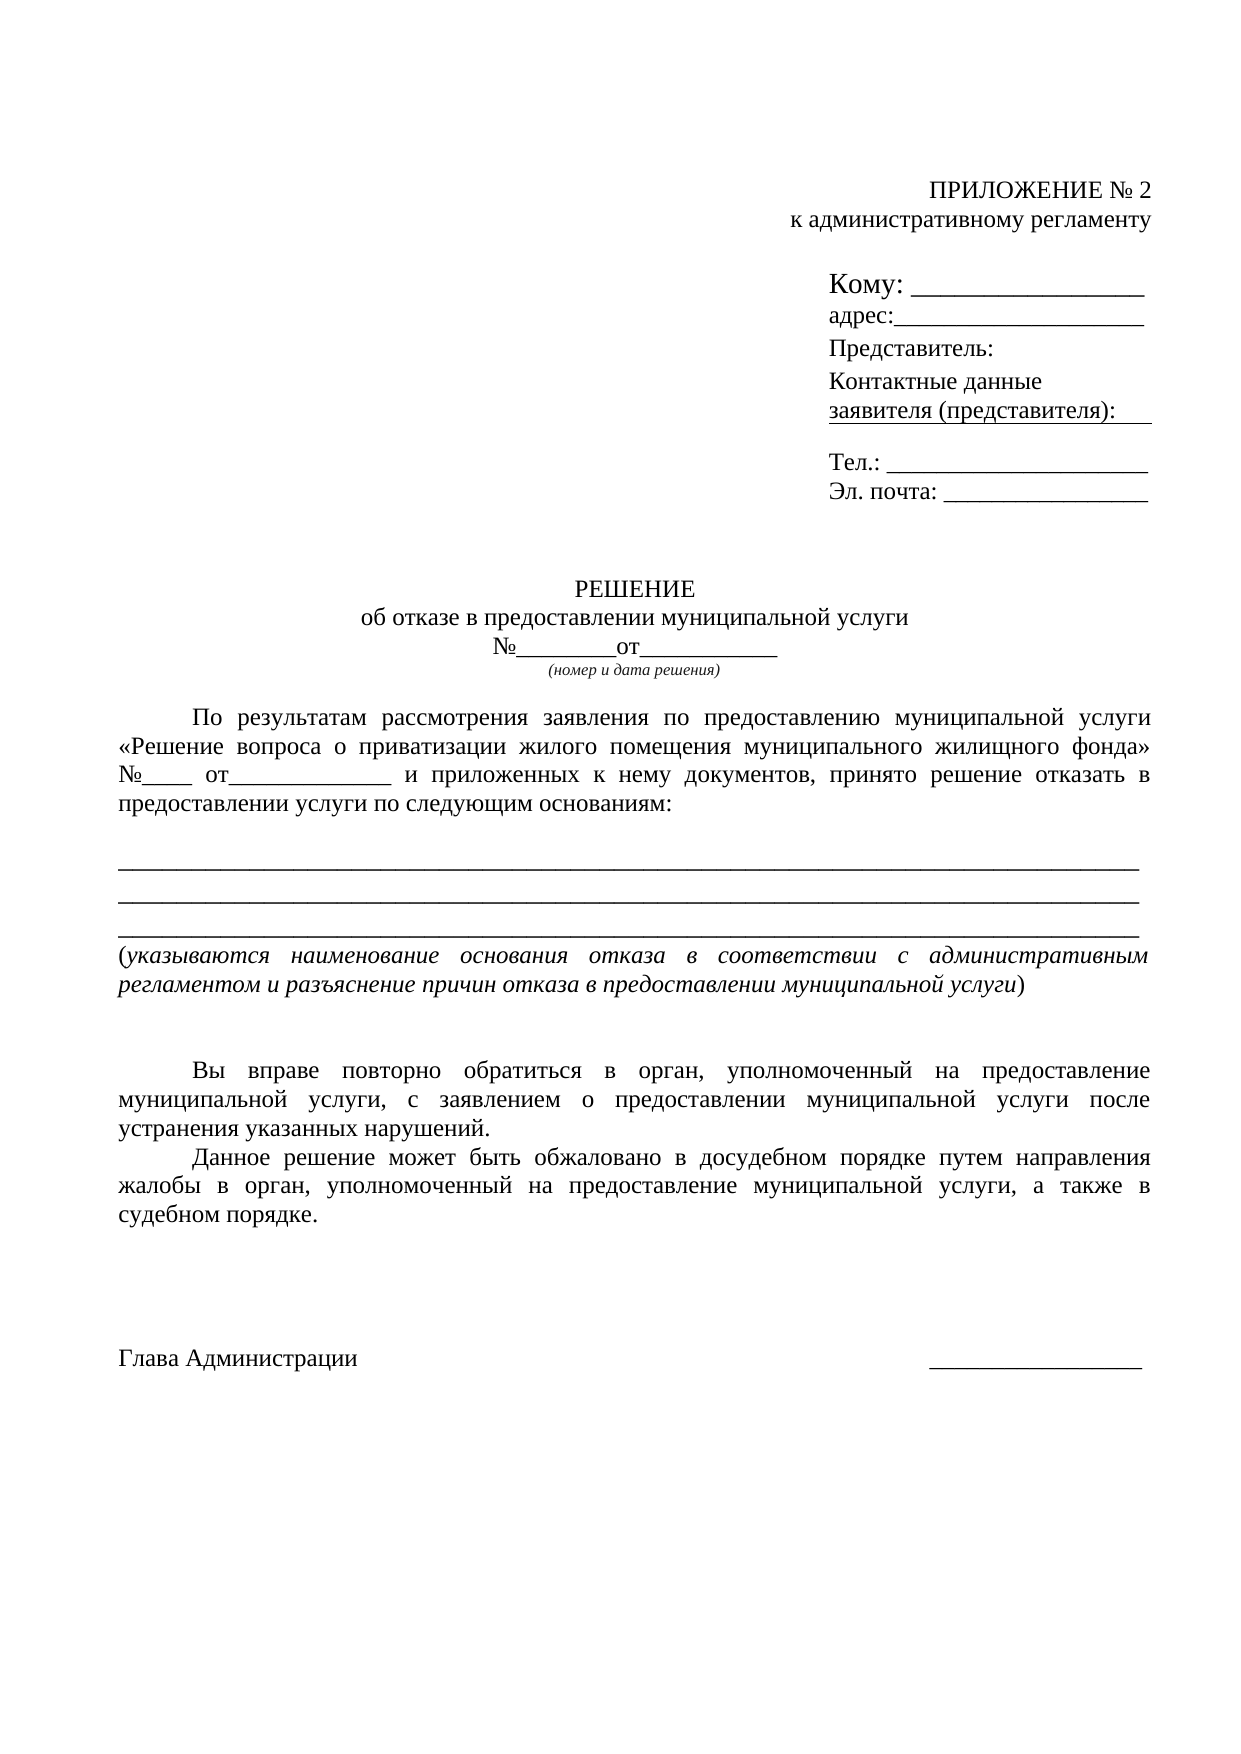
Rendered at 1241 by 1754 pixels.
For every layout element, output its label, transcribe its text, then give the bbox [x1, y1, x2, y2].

text Эл. почта: [828, 476, 1152, 505]
text Тел.: [828, 447, 1152, 476]
text об отказе в предоставлении муниципальной услуги [118, 602, 1152, 631]
text По результатам рассмотрения заявления по предоставлению муниципальной услуги «Решение вопроса о приватизации жилого помещения муниципального жилищного фонда» №____ от_____________ и приложенных к нему документов, принято решение отказать в предоставлении услуги по следующим основаниям: [118, 702, 1152, 817]
text (указываются наименование основания отказа в соответствии с административным регламентом и разъяснение причин отказа в предоставлении муниципальной услуги) [118, 941, 1152, 998]
text __________________________________________________________________________________________________________________________________________________________________________________________________________________ [118, 840, 1152, 941]
text РЕШЕНИЕ [118, 574, 1152, 602]
text №________от___________ [118, 631, 1152, 660]
text адрес:____________________ [828, 300, 1152, 329]
text Контактные данные заявителя (представителя): [828, 366, 1152, 424]
text Данное решение может быть обжаловано в досудебном порядке путем направления жалобы в орган, уполномоченный на предоставление муниципальной услуги, а также в судебном порядке. [118, 1142, 1152, 1228]
text Вы вправе повторно обратиться в орган, уполномоченный на предоставление муниципальной услуги, с заявлением о предоставлении муниципальной услуги после устранения указанных нарушений. [118, 1056, 1152, 1142]
text ПРИЛОЖЕНИЕ № 2 [118, 176, 1152, 204]
text Кому: ________________ [828, 267, 1152, 300]
text Глава Администрации _________________ [118, 1343, 1152, 1372]
text к административному регламенту [118, 204, 1152, 233]
text Представитель: [828, 333, 1152, 362]
text (номер и дата решения) [118, 660, 1152, 679]
